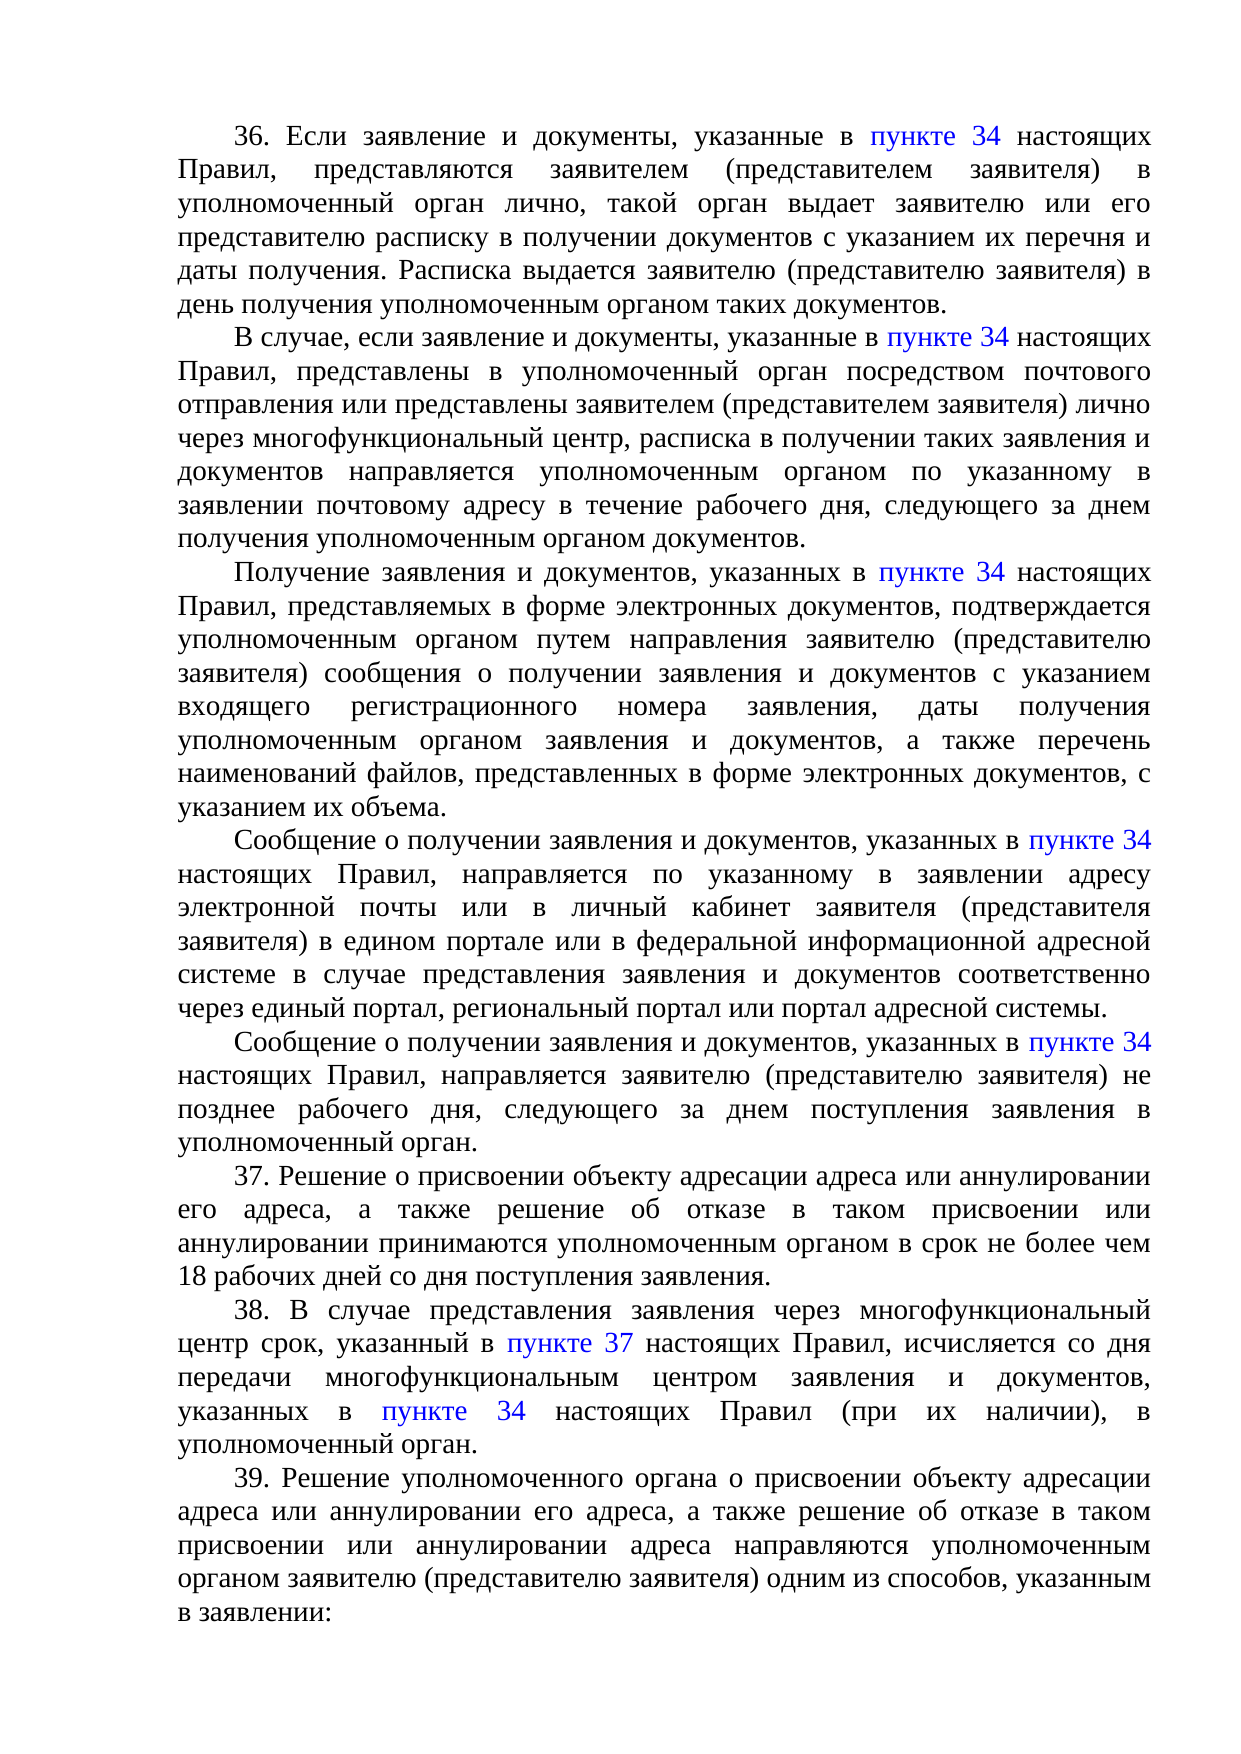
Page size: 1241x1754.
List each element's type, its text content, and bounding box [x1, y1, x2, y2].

text Сообщение о получении заявления и документов, указанных в пункте 34 настоящих Правил, направляется по указанному в заявлении адресу электронной почты или в личный кабинет заявителя (представителя заявителя) в едином портале или в федеральной информационной адресной системе в случае представления заявления и документов соответственно через единый портал, региональный портал или портал адресной системы. [177, 822, 1152, 1024]
text 38. В случае представления заявления через многофункциональный центр срок, указанный в пункте 37 настоящих Правил, исчисляется со дня передачи многофункциональным центром заявления и документов, указанных в пункте 34 настоящих Правил (при их наличии), в уполномоченный орган. [177, 1292, 1152, 1460]
text Сообщение о получении заявления и документов, указанных в пункте 34 настоящих Правил, направляется заявителю (представителю заявителя) не позднее рабочего дня, следующего за днем поступления заявления в уполномоченный орган. [177, 1024, 1152, 1158]
text 39. Решение уполномоченного органа о присвоении объекту адресации адреса или аннулировании его адреса, а также решение об отказе в таком присвоении или аннулировании адреса направляются уполномоченным органом заявителю (представителю заявителя) одним из способов, указанным в заявлении: [177, 1460, 1152, 1627]
text 36. Если заявление и документы, указанные в пункте 34 настоящих Правил, представляются заявителем (представителем заявителя) в уполномоченный орган лично, такой орган выдает заявителю или его представителю расписку в получении документов с указанием их перечня и даты получения. Расписка выдается заявителю (представителю заявителя) в день получения уполномоченным органом таких документов. [177, 118, 1152, 319]
text В случае, если заявление и документы, указанные в пункте 34 настоящих Правил, представлены в уполномоченный орган посредством почтового отправления или представлены заявителем (представителем заявителя) лично через многофункциональный центр, расписка в получении таких заявления и документов направляется уполномоченным органом по указанному в заявлении почтовому адресу в течение рабочего дня, следующего за днем получения уполномоченным органом документов. [177, 319, 1152, 554]
text 37. Решение о присвоении объекту адресации адреса или аннулировании его адреса, а также решение об отказе в таком присвоении или аннулировании принимаются уполномоченным органом в срок не более чем 18 рабочих дней со дня поступления заявления. [177, 1158, 1152, 1292]
text Получение заявления и документов, указанных в пункте 34 настоящих Правил, представляемых в форме электронных документов, подтверждается уполномоченным органом путем направления заявителю (представителю заявителя) сообщения о получении заявления и документов с указанием входящего регистрационного номера заявления, даты получения уполномоченным органом заявления и документов, а также перечень наименований файлов, представленных в форме электронных документов, с указанием их объема. [177, 554, 1152, 822]
